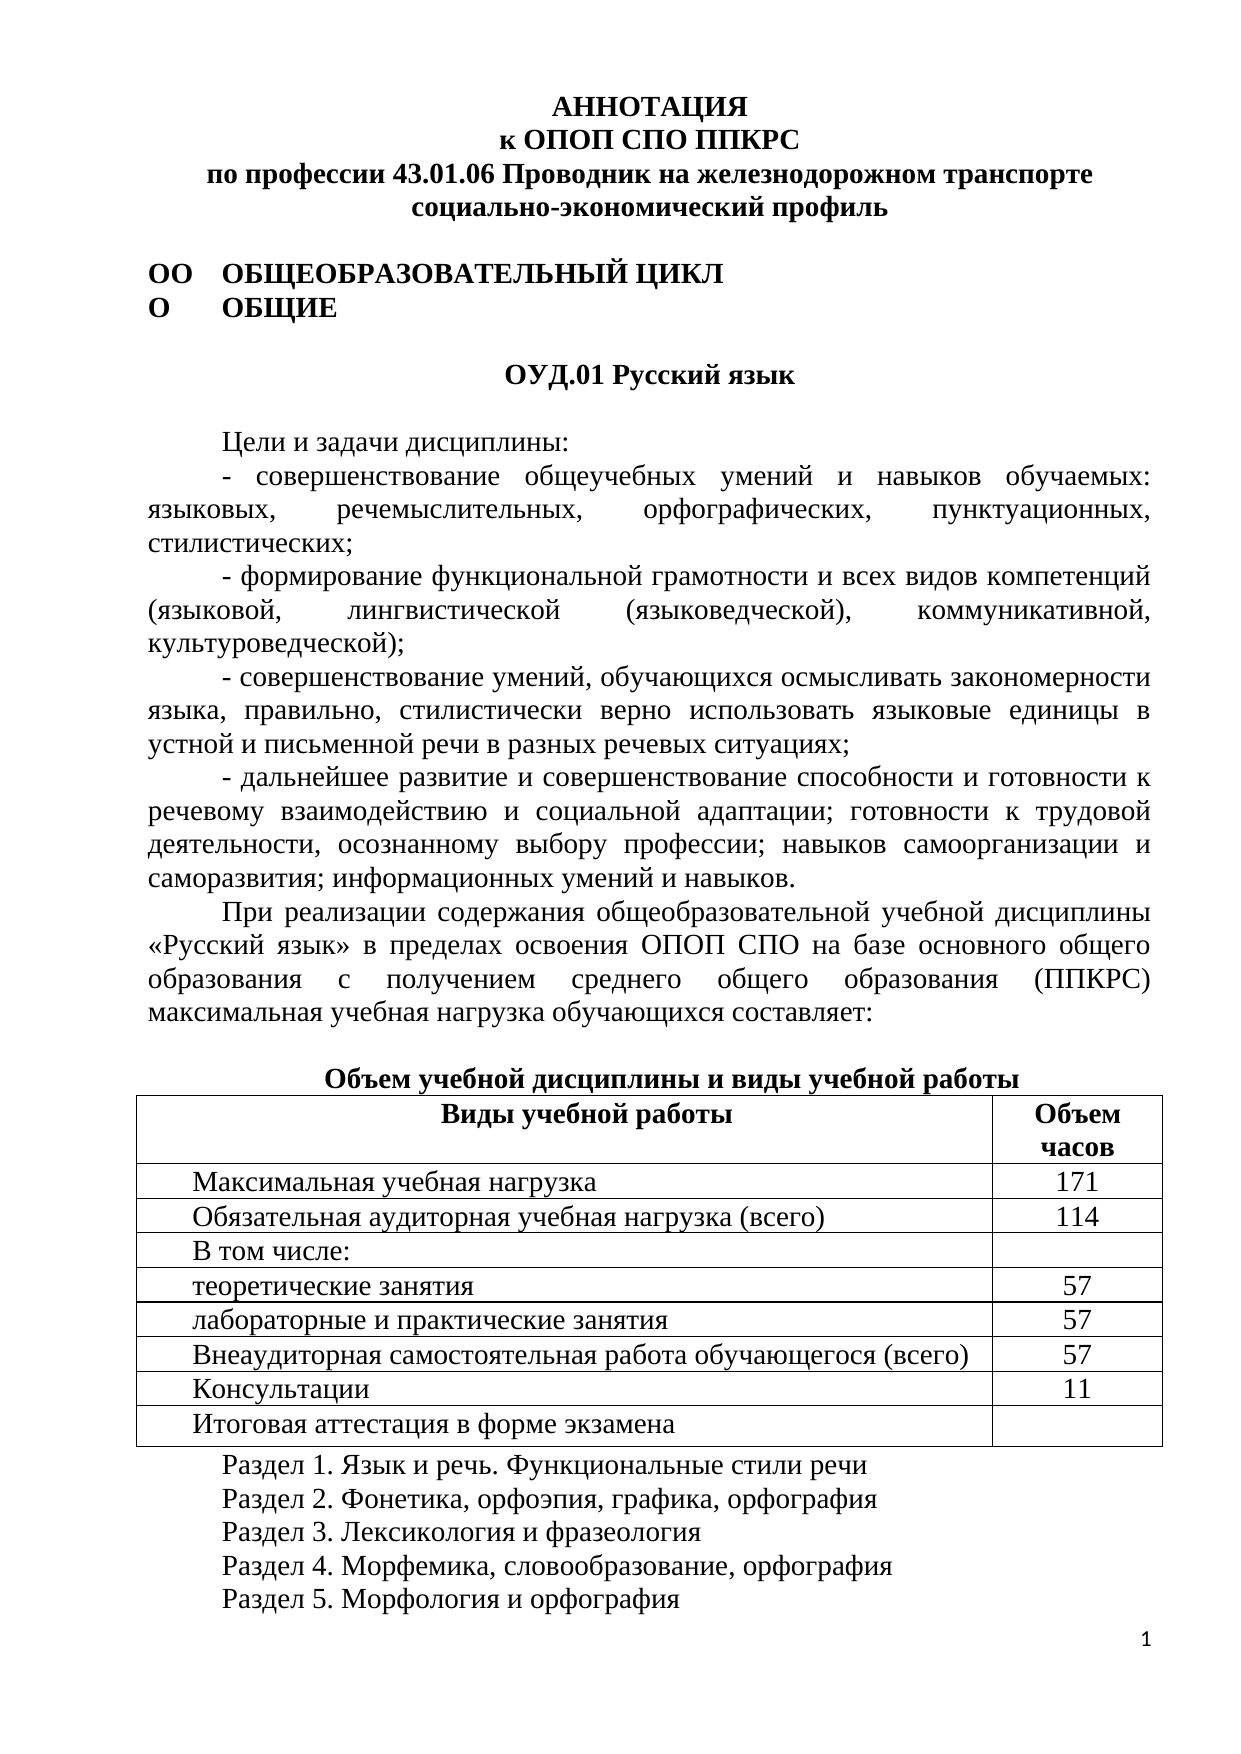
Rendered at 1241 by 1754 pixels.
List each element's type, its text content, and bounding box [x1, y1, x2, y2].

text - дальнейшее развитие и совершенствование способности и готовности к речевому взаимодействию и социальной адаптации; готовности к трудовой деятельности, осознанному выбору профессии; навыков самоорганизации и саморазвития; информационных умений и навыков. [148, 759, 1152, 894]
text ОУД.01 Русский язык [148, 357, 1152, 391]
text по профессии 43.01.06 Проводник на железнодорожном транспорте [148, 156, 1152, 189]
text Раздел 1. Язык и речь. Функциональные стили речи [148, 1447, 1152, 1481]
text Раздел 4. Морфемика, словообразование, орфография [148, 1548, 1152, 1581]
text - совершенствование умений, обучающихся осмысливать закономерности языка, правильно, стилистически верно использовать языковые единицы в устной и письменной речи в разных речевых ситуациях; [148, 659, 1152, 759]
text Раздел 2. Фонетика, орфоэпия, графика, орфография [148, 1481, 1152, 1514]
text к ОПОП СПО ППКРС [148, 122, 1152, 156]
text О ОБЩИЕ [148, 290, 1152, 323]
text - формирование функциональной грамотности и всех видов компетенций (языковой, лингвистической (языковедческой), коммуникативной, культуроведческой); [148, 558, 1152, 659]
text АННОТАЦИЯ [148, 89, 1152, 122]
text Раздел 5. Морфология и орфография [148, 1581, 1152, 1615]
table_cell [993, 1233, 1162, 1267]
text Раздел 3. Лексикология и фразеология [148, 1514, 1152, 1548]
table_cell Консультации [137, 1372, 992, 1405]
table_cell [993, 1406, 1162, 1446]
table_cell Внеаудиторная самостоятельная работа обучающегося (всего) [137, 1337, 992, 1371]
table_cell Максимальная учебная нагрузка [137, 1164, 992, 1198]
text социально-экономический профиль [148, 189, 1152, 223]
text При реализации содержания общеобразовательной учебной дисциплины «Русский язык» в пределах освоения ОПОП СПО на базе основного общего образования с получением среднего общего образования (ППКРС) максимальная учебная нагрузка обучающихся составляет: [148, 894, 1152, 1028]
table_cell лабораторные и практические занятия [137, 1303, 992, 1336]
text - совершенствование общеучебных умений и навыков обучаемых: языковых, речемыслительных, орфографических, пунктуационных, стилистических; [148, 458, 1152, 558]
table_cell В том числе: [137, 1233, 992, 1267]
text ОО ОБЩЕОБРАЗОВАТЕЛЬНЫЙ ЦИКЛ [148, 256, 1152, 290]
table_cell Итоговая аттестация в форме экзамена [137, 1406, 992, 1446]
text Цели и задачи дисциплины: [148, 424, 1152, 458]
table_cell 57 [993, 1268, 1162, 1301]
table_cell 11 [993, 1372, 1162, 1405]
table_cell 57 [993, 1337, 1162, 1371]
table_cell 171 [993, 1164, 1162, 1198]
table_cell 57 [993, 1303, 1162, 1336]
table_header Объем часов [993, 1096, 1162, 1163]
table_cell 114 [993, 1199, 1162, 1232]
table_cell теоретические занятия [137, 1268, 992, 1301]
table_header Виды учебной работы [137, 1096, 992, 1163]
text Объем учебной дисциплины и виды учебной работы [148, 1061, 1152, 1095]
table_cell Обязательная аудиторная учебная нагрузка (всего) [137, 1199, 992, 1232]
